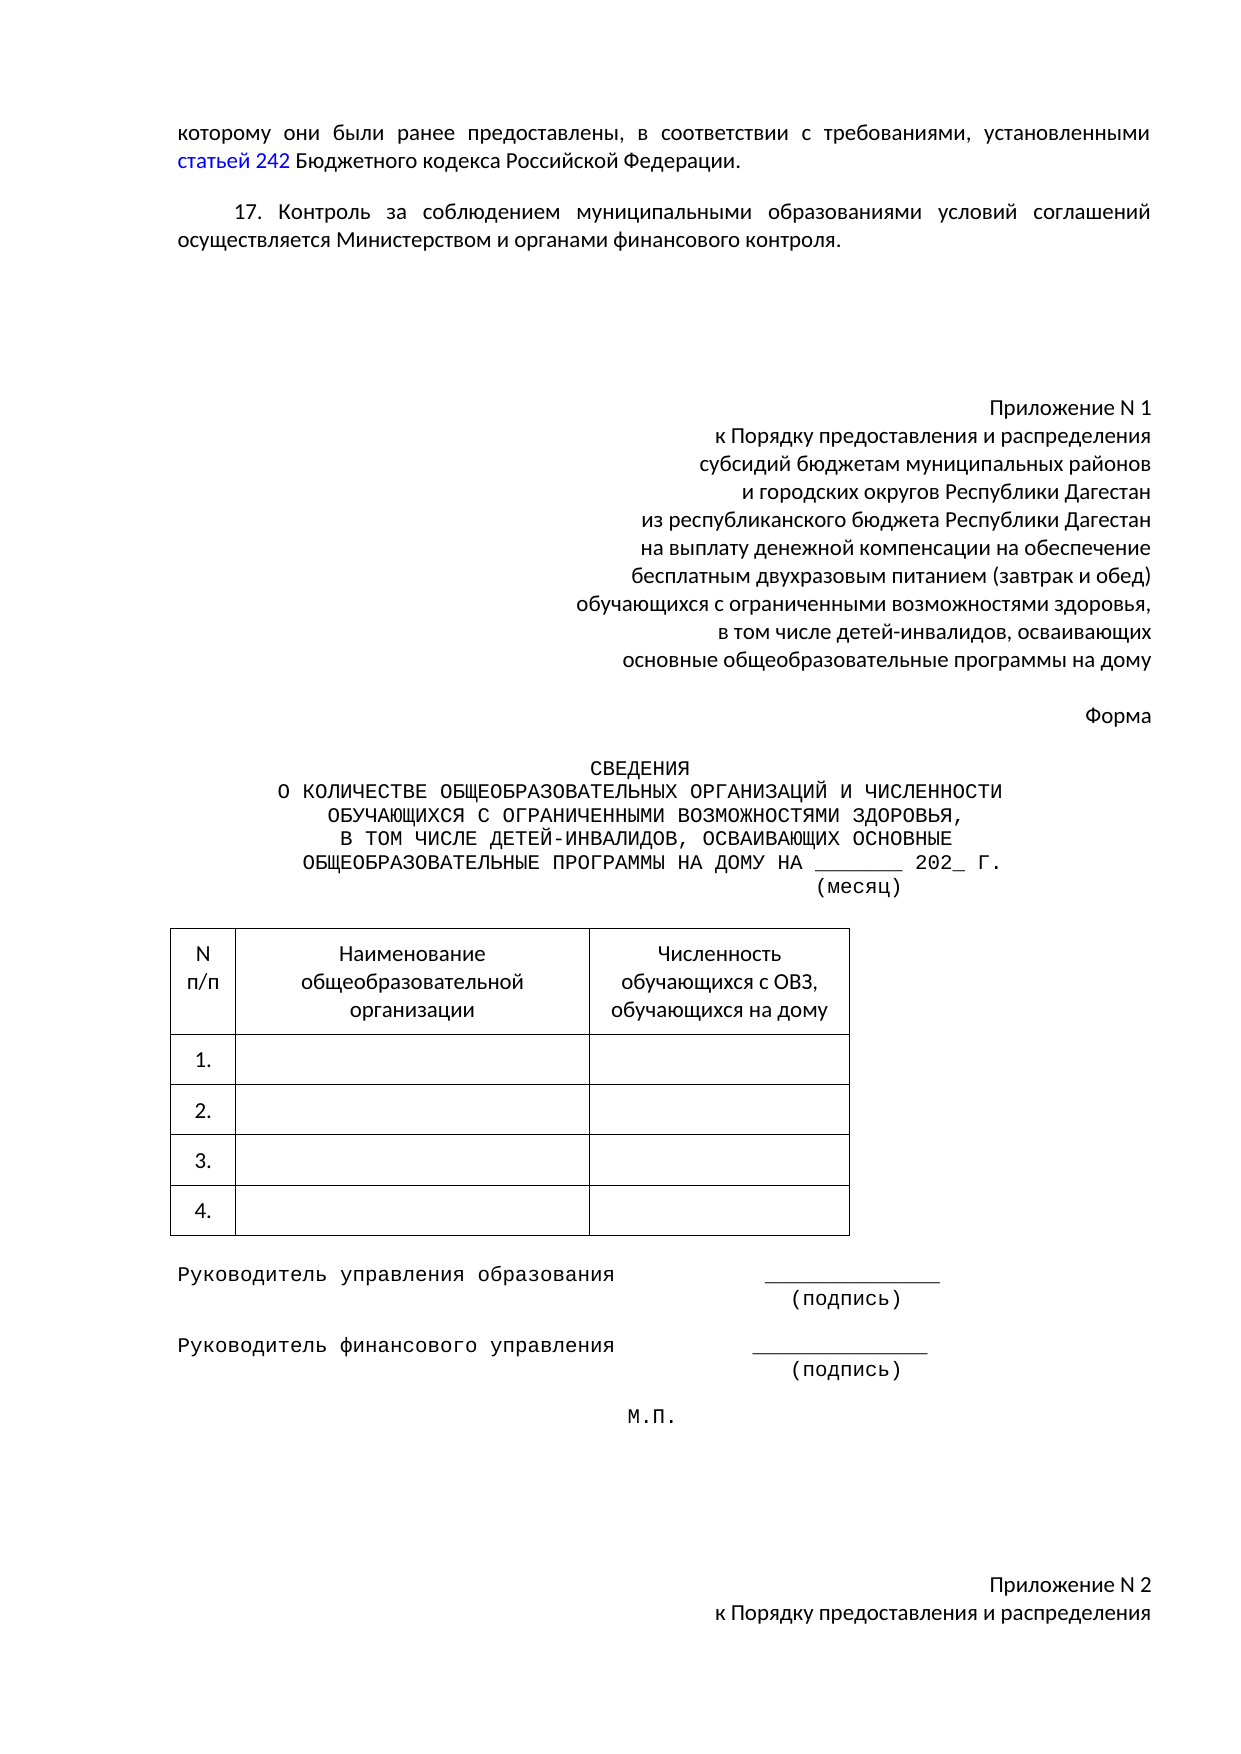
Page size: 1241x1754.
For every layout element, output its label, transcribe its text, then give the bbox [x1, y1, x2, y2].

text основные общеобразовательные программы на дому [177, 645, 1152, 673]
text из республиканского бюджета Республики Дагестан [177, 505, 1152, 533]
text субсидий бюджетам муниципальных районов [177, 449, 1152, 477]
table_cell 3. [171, 1135, 235, 1185]
table_cell [590, 1135, 849, 1185]
text М.П. [177, 1406, 1152, 1429]
table_cell 4. [171, 1186, 235, 1235]
table_cell [590, 1186, 849, 1235]
text Приложение N 2 [177, 1570, 1152, 1598]
table_cell [236, 1186, 589, 1235]
text бесплатным двухразовым питанием (завтрак и обед) [177, 561, 1152, 589]
text и городских округов Республики Дагестан [177, 477, 1152, 505]
table_cell [236, 1085, 589, 1134]
text ОБУЧАЮЩИХСЯ С ОГРАНИЧЕННЫМИ ВОЗМОЖНОСТЯМИ ЗДОРОВЬЯ, [177, 805, 1152, 828]
text к Порядку предоставления и распределения [177, 1598, 1152, 1626]
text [177, 118, 1152, 174]
text в том числе детей-инвалидов, осваивающих [177, 617, 1152, 645]
table_cell [590, 1035, 849, 1084]
text Форма [177, 701, 1152, 729]
text Руководитель управления образования ______________ [177, 1264, 1152, 1288]
text ОБЩЕОБРАЗОВАТЕЛЬНЫЕ ПРОГРАММЫ НА ДОМУ НА _______ 202_ Г. [177, 852, 1152, 876]
text Руководитель финансового управления ______________ [177, 1335, 1152, 1359]
text (подпись) [177, 1359, 1152, 1382]
table_cell [236, 1135, 589, 1185]
table_cell [236, 1035, 589, 1084]
table_header Численность обучающихся с ОВЗ, обучающихся на дому [590, 929, 849, 1034]
text (подпись) [177, 1288, 1152, 1311]
table_header Наименование общеобразовательной организации [236, 929, 589, 1034]
table_cell 2. [171, 1085, 235, 1134]
text Приложение N 1 [177, 393, 1152, 421]
text на выплату денежной компенсации на обеспечение [177, 533, 1152, 561]
text СВЕДЕНИЯ [177, 757, 1152, 781]
text (месяц) [177, 876, 1152, 899]
text В ТОМ ЧИСЛЕ ДЕТЕЙ-ИНВАЛИДОВ, ОСВАИВАЮЩИХ ОСНОВНЫЕ [177, 828, 1152, 852]
text к Порядку предоставления и распределения [177, 421, 1152, 449]
table_cell 1. [171, 1035, 235, 1084]
text обучающихся с ограниченными возможностями здоровья, [177, 589, 1152, 617]
table_cell [590, 1085, 849, 1134]
table_header N п/п [171, 929, 235, 1034]
text О КОЛИЧЕСТВЕ ОБЩЕОБРАЗОВАТЕЛЬНЫХ ОРГАНИЗАЦИЙ И ЧИСЛЕННОСТИ [177, 781, 1152, 805]
text 17. Контроль за соблюдением муниципальными образованиями условий соглашений осуществляется Министерством и органами финансового контроля. [177, 197, 1152, 253]
